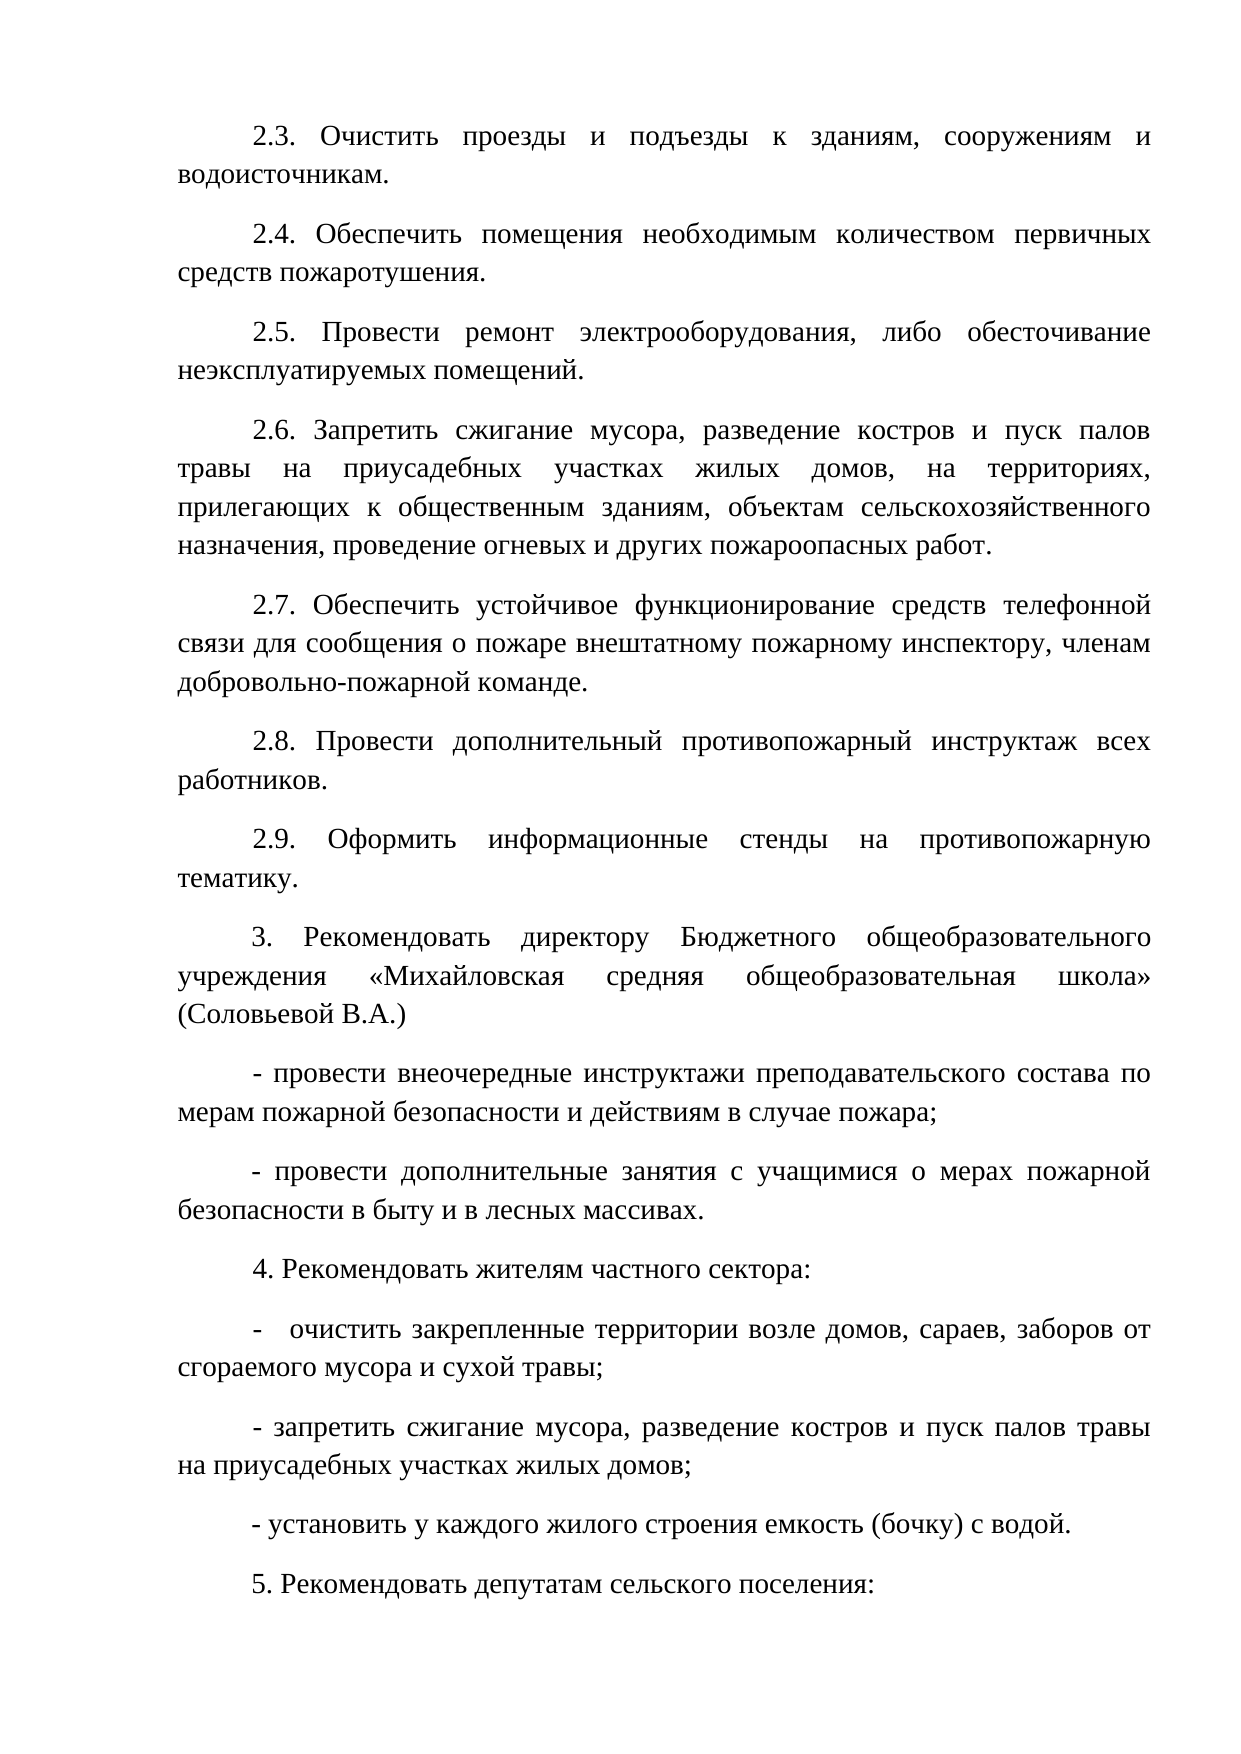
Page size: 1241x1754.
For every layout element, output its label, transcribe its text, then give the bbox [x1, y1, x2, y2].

text - провести внеочередные инструктажи преподавательского состава по мерам пожарной безопасности и действиям в случае пожара; [177, 1056, 1152, 1128]
text 3. Рекомендовать директору Бюджетного общеобразовательного учреждения «Михайловская средняя общеобразовательная школа» (Соловьевой В.А.) [177, 919, 1152, 1030]
text 2.7. Обеспечить устойчивое функционирование средств телефонной связи для сообщения о пожаре внештатному пожарному инспектору, членам добровольно-пожарной команде. [177, 587, 1152, 697]
text 5. Рекомендовать депутатам сельского поселения: [177, 1566, 1152, 1599]
text 2.6. Запретить сжигание мусора, разведение костров и пуск палов травы на приусадебных участках жилых домов, на территориях, прилегающих к общественным зданиям, объектам сельскохозяйственного назначения, проведение огневых и других пожароопасных работ. [177, 412, 1152, 561]
text 4. Рекомендовать жителям частного сектора: [177, 1251, 1152, 1285]
text - установить у каждого жилого строения емкость (бочку) с водой. [177, 1507, 1152, 1540]
text 2.3. Очистить проезды и подъезды к зданиям, сооружениям и водоисточникам. [177, 118, 1152, 190]
text - очистить закрепленные территории возле домов, сараев, заборов от сгораемого мусора и сухой травы; [177, 1311, 1152, 1383]
text 2.5. Провести ремонт электрооборудования, либо обесточивание неэксплуатируемых помещений. [177, 314, 1152, 386]
text 2.9. Оформить информационные стенды на противопожарную тематику. [177, 821, 1152, 893]
text - провести дополнительные занятия с учащимися о мерах пожарной безопасности в быту и в лесных массивах. [177, 1153, 1152, 1226]
text - запретить сжигание мусора, разведение костров и пуск палов травы на приусадебных участках жилых домов; [177, 1409, 1152, 1481]
text 2.8. Провести дополнительный противопожарный инструктаж всех работников. [177, 723, 1152, 795]
text 2.4. Обеспечить помещения необходимым количеством первичных средств пожаротушения. [177, 216, 1152, 288]
